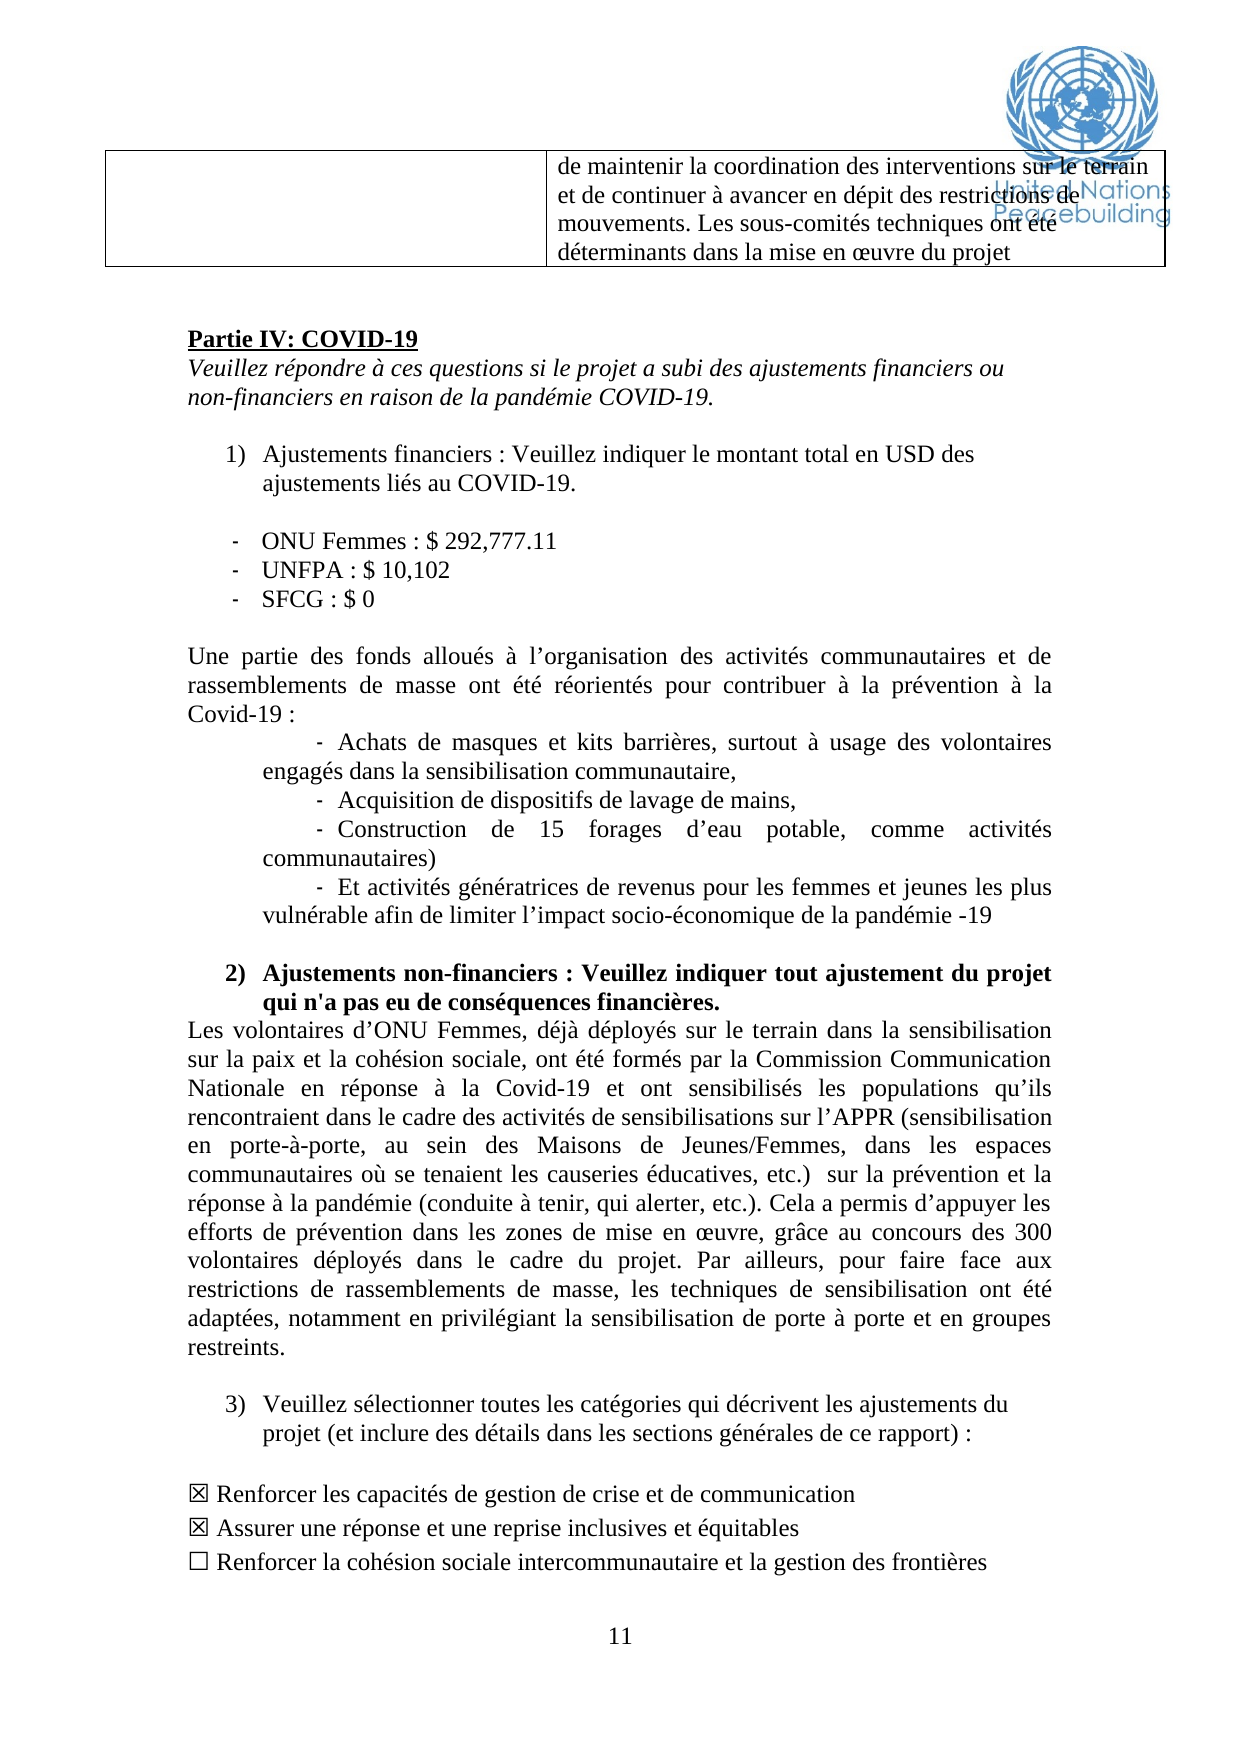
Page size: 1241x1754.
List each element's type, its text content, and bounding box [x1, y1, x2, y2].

text Veuillez répondre à ces questions si le projet a subi des ajustements financiers ou non-financiers en raison de la pandémie COVID-19. [187, 353, 1053, 411]
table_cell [106, 151, 546, 266]
list Et activités génératrices de revenus pour les femmes et jeunes les plus vulnérable afin de limiter l’impact socio-économique de la pandémie -19 [262, 871, 1053, 929]
list Acquisition de dispositifs de lavage de mains, [262, 785, 1053, 814]
list Ajustements financiers : Veuillez indiquer le montant total en USD des ajustements liés au COVID-19. [225, 439, 1053, 497]
list Ajustements non-financiers : Veuillez indiquer tout ajustement du projet qui n'a pas eu de conséquences financières. [225, 958, 1053, 1015]
list Achats de masques et kits barrières, surtout à usage des volontaires engagés dans la sensibilisation communautaire, [262, 727, 1053, 785]
list SFCG : $ 0 [232, 583, 1053, 612]
text Renforcer les capacités de gestion de crise et de communication [187, 1475, 1053, 1509]
list UNFPA : $ 10,102 [232, 555, 1053, 583]
text Une partie des fonds alloués à l’organisation des activités communautaires et de rassemblements de masse ont été réorientés pour contribuer à la prévention à la Covid-19 : [187, 641, 1053, 727]
list Construction de 15 forages d’eau potable, comme activités communautaires) [262, 814, 1053, 871]
text Les volontaires d’ONU Femmes, déjà déployés sur le terrain dans la sensibilisation sur la paix et la cohésion sociale, ont été formés par la Commission Communication Nationale en réponse à la Covid-19 et ont sensibilisés les populations qu’ils rencontraient dans le cadre des activités de sensibilisations sur l’APPR (sensibilisation en porte-à-porte, au sein des Maisons de Jeunes/Femmes, dans les espaces communautaires où se tenaient les causeries éducatives, etc.) sur la prévention et la réponse à la pandémie (conduite à tenir, qui alerter, etc.). Cela a permis d’appuyer les efforts de prévention dans les zones de mise en œuvre, grâce au concours des 300 volontaires déployés dans le cadre du projet. Par ailleurs, pour faire face aux restrictions de rassemblements de masse, les techniques de sensibilisation ont été adaptées, notamment en privilégiant la sensibilisation de porte à porte et en groupes restreints. [187, 1015, 1053, 1360]
text Assurer une réponse et une reprise inclusives et équitables [187, 1509, 1053, 1543]
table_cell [547, 151, 1164, 266]
list ONU Femmes : $ 292,777.11 [232, 526, 1053, 555]
picture [991, 46, 1173, 231]
list Veuillez sélectionner toutes les catégories qui décrivent les ajustements du projet (et inclure des détails dans les sections générales de ce rapport) : [225, 1389, 1053, 1447]
text Partie IV: COVID-19 [187, 324, 1053, 353]
text Renforcer la cohésion sociale intercommunautaire et la gestion des frontières [187, 1543, 1053, 1577]
